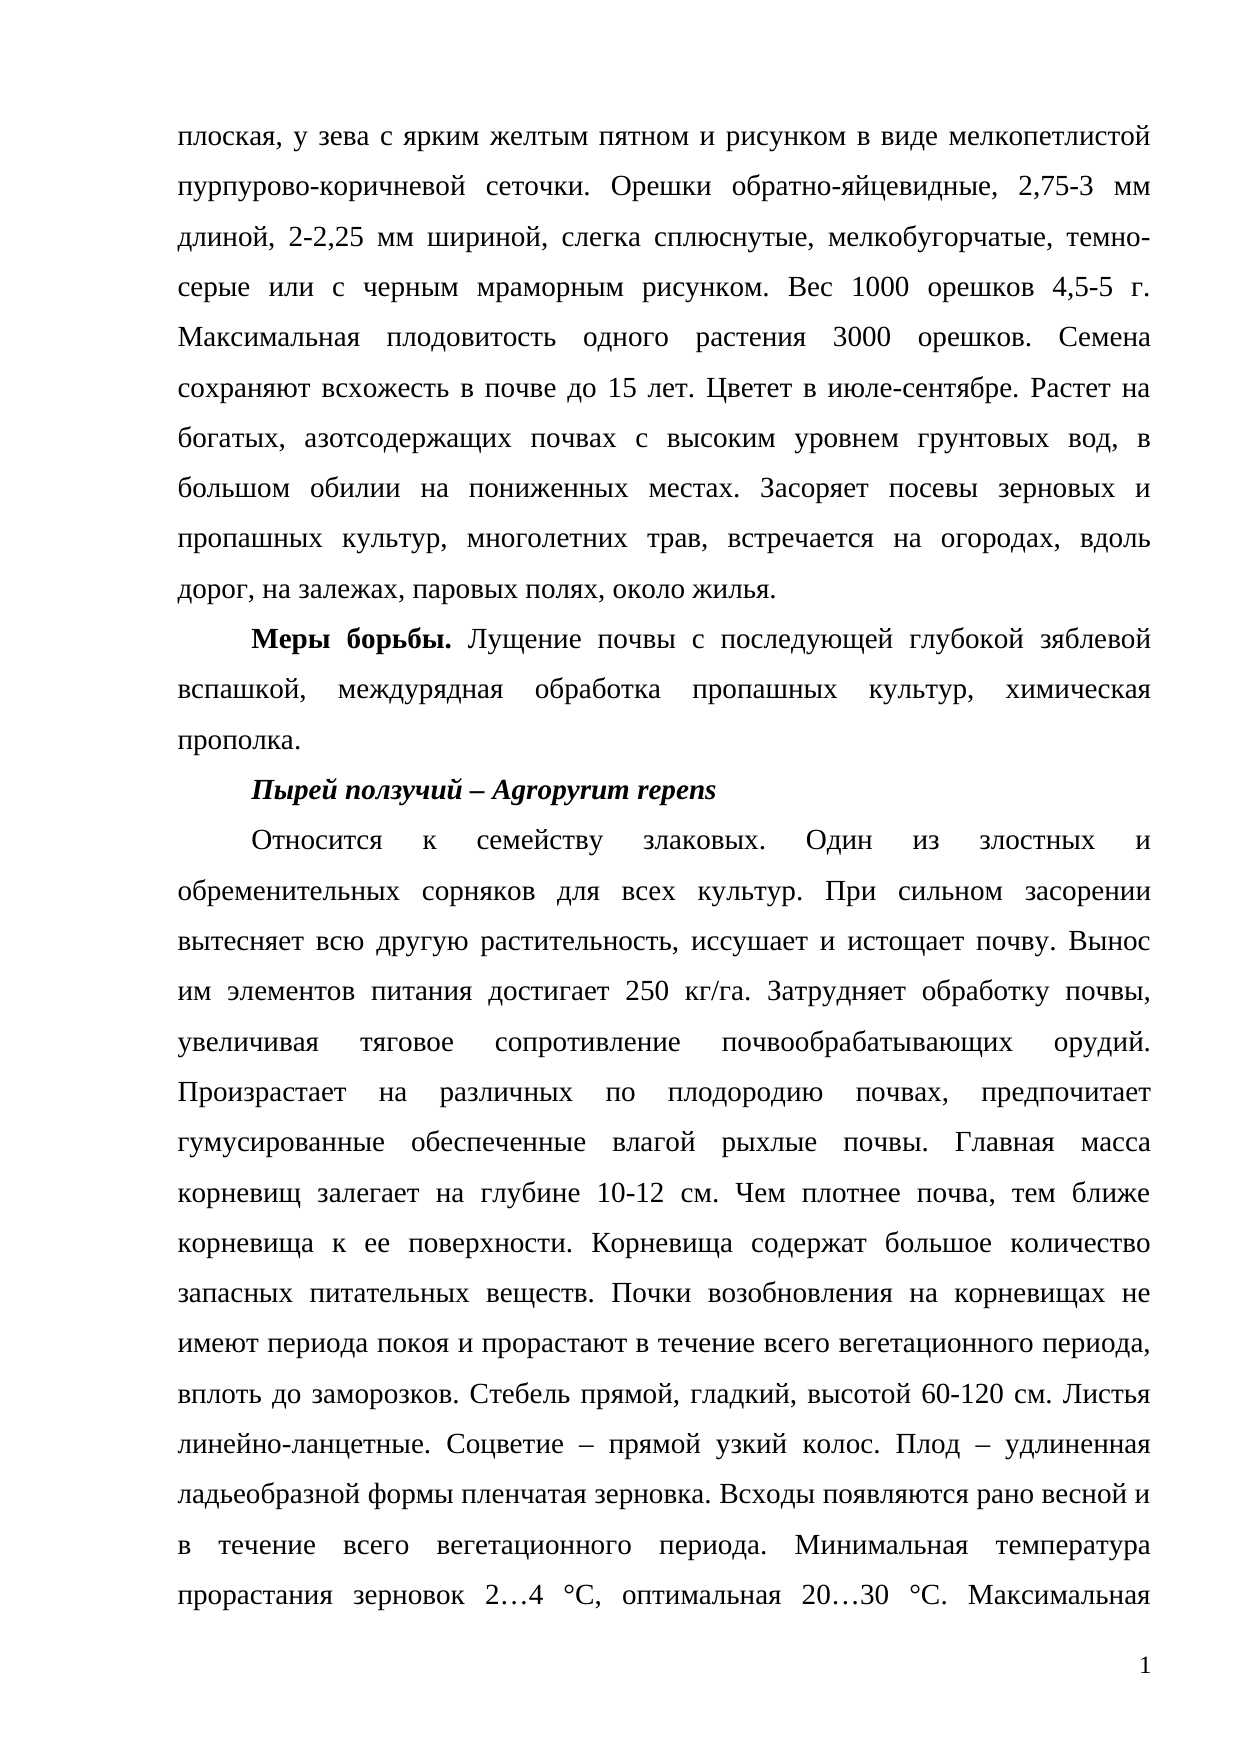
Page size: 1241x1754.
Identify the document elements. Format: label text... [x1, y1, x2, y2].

text Пырей ползучий – Agropyrum repens [177, 772, 1152, 806]
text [177, 822, 1152, 1611]
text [177, 118, 1152, 604]
text Меры борьбы. Лущение почвы с последующей глубокой зяблевой вспашкой, междурядная обработка пропашных культур, химическая прополка. [177, 621, 1152, 755]
